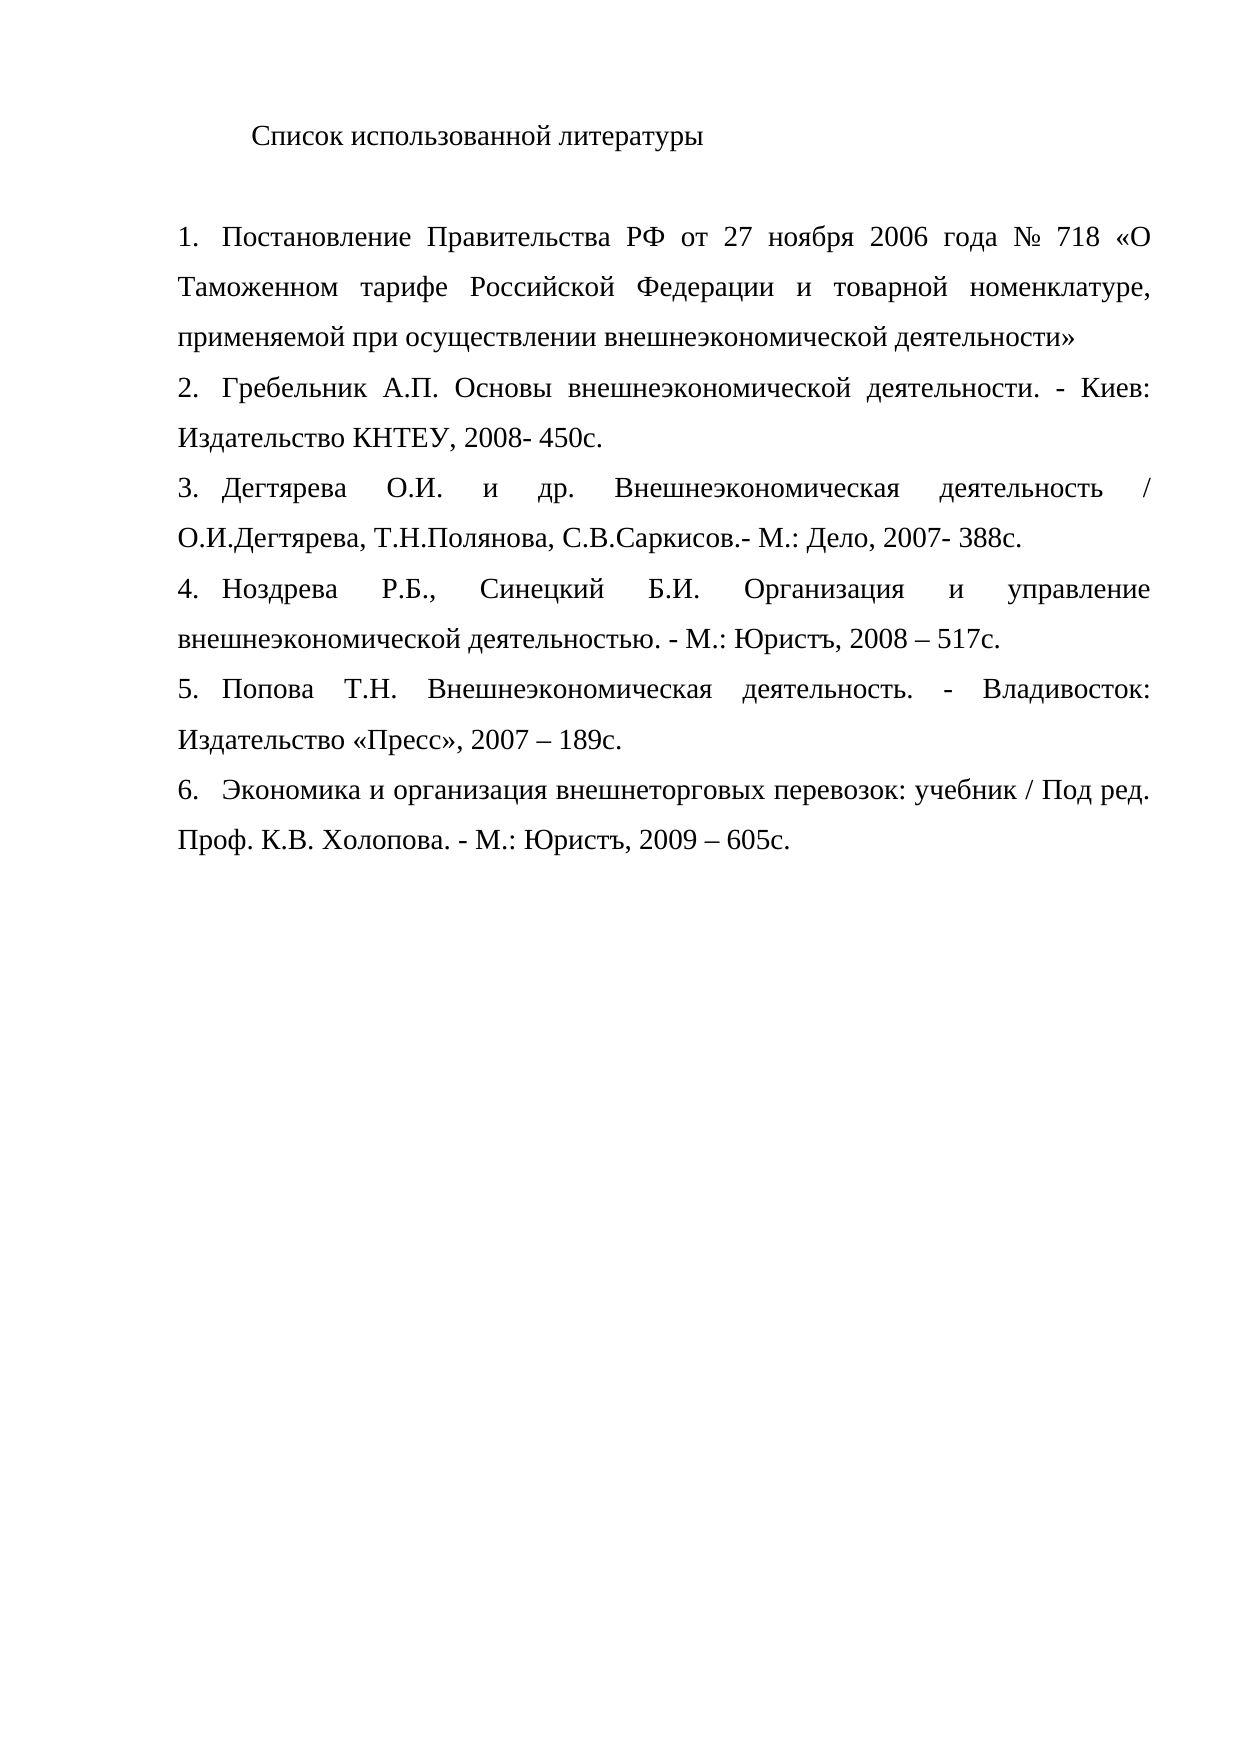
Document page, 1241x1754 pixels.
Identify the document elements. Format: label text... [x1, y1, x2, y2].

list Ноздрева Р.Б., Синецкий Б.И. Организация и управление внешнеэкономической деятельностью. - М.: Юристъ, 2008 – 517с. [177, 571, 1152, 655]
text Список использованной литературы [177, 118, 1152, 152]
list Гребельник А.П. Основы внешнеэкономической деятельности. - Киев: Издательство КНТЕУ, 2008- 450с. [177, 370, 1152, 453]
list Попова Т.Н. Внешнеэкономическая деятельность. - Владивосток: Издательство «Пресс», 2007 – 189с. [177, 672, 1152, 755]
list Дегтярева О.И. и др. Внешнеэкономическая деятельность / О.И.Дегтярева, Т.Н.Полянова, С.В.Саркисов.- М.: Дело, 2007- 388с. [177, 470, 1152, 554]
list Постановление Правительства РФ от 27 ноября 2006 года № 718 «О Таможенном тарифе Российской Федерации и товарной номенклатуре, применяемой при осуществлении внешнеэкономической деятельности» [177, 219, 1152, 353]
list Экономика и организация внешнеторговых перевозок: учебник / Под ред. Проф. К.В. Холопова. - М.: Юристъ, 2009 – 605с. [177, 772, 1152, 856]
